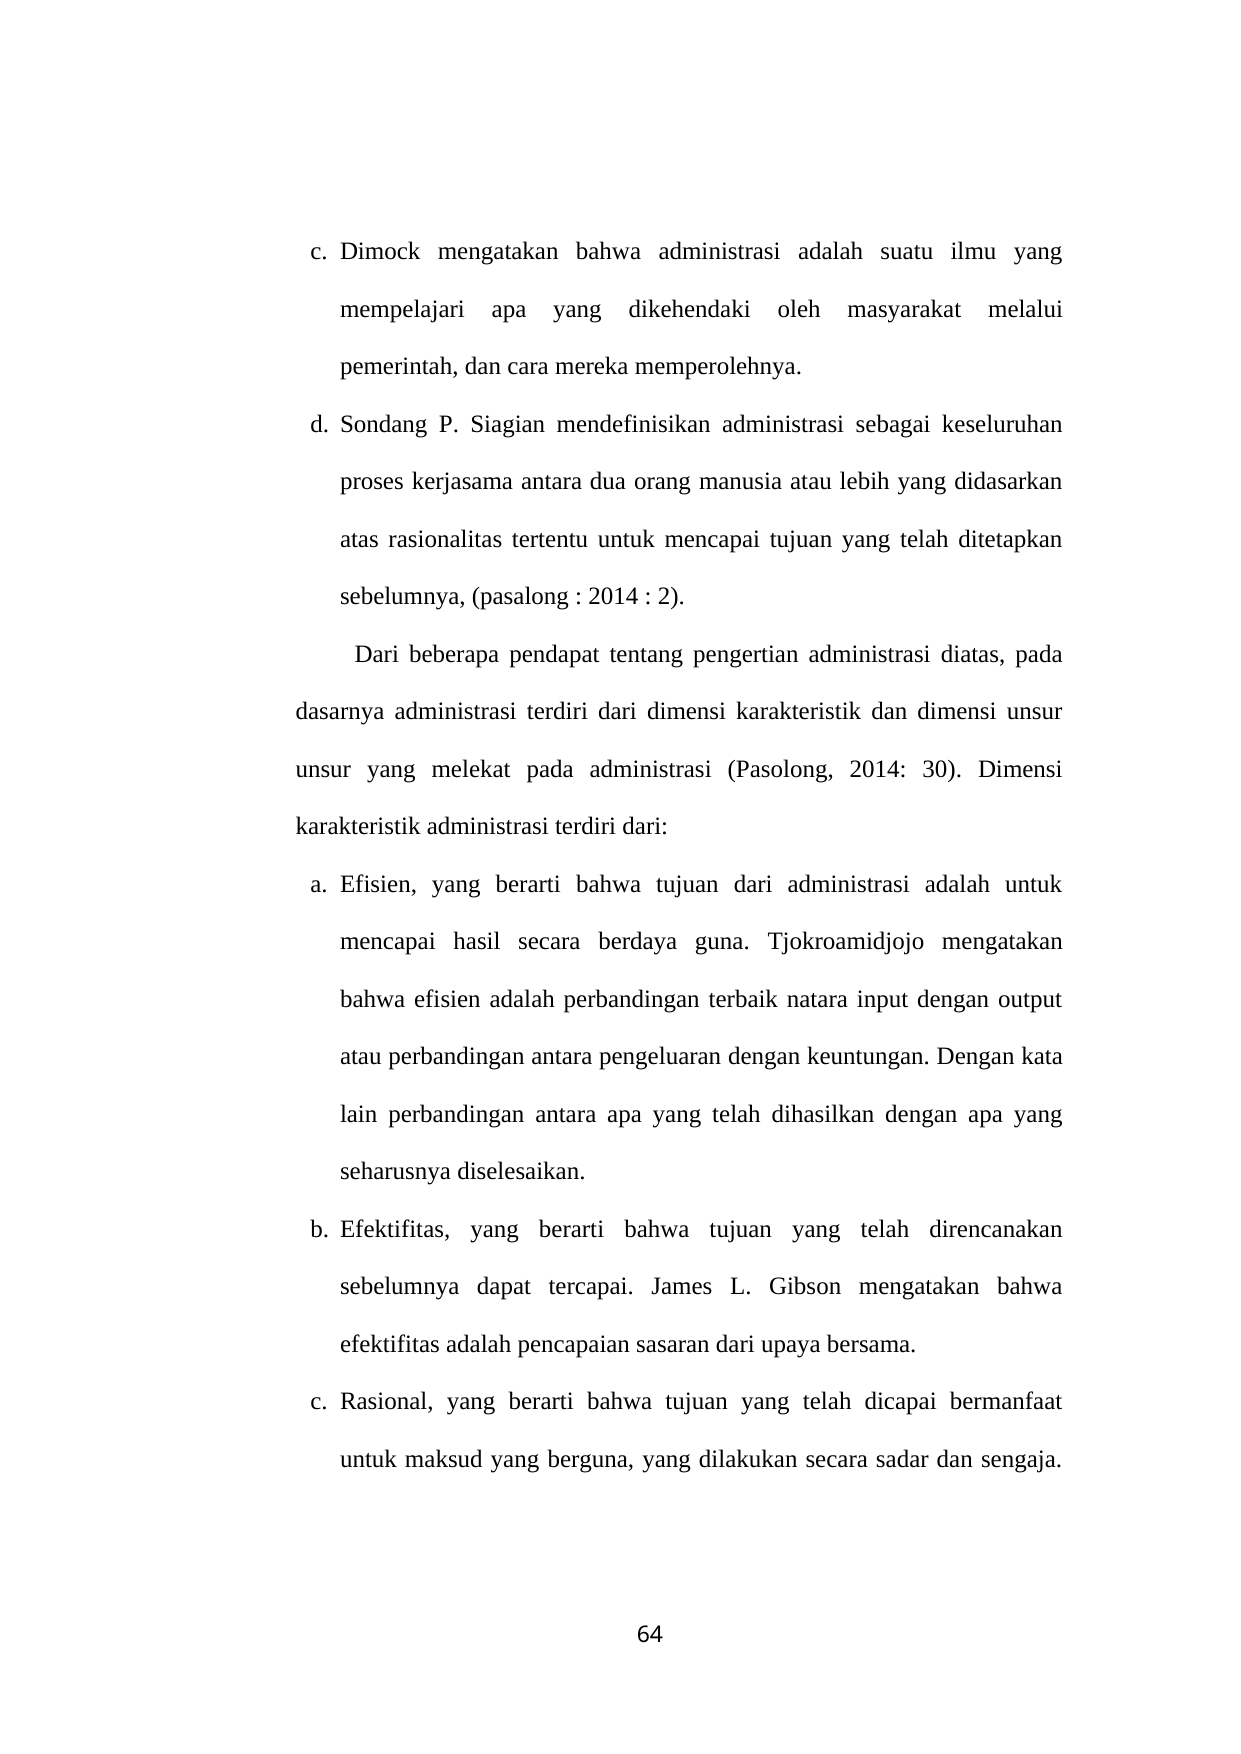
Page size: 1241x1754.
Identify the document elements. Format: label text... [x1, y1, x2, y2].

list Sondang P. Siagian mendefinisikan administrasi sebagai keseluruhan proses kerjasama antara dua orang manusia atau lebih yang didasarkan atas rasionalitas tertentu untuk mencapai tujuan yang telah ditetapkan sebelumnya, (pasalong : 2014 : 2). [310, 409, 1063, 610]
list Efisien, yang berarti bahwa tujuan dari administrasi adalah untuk mencapai hasil secara berdaya guna. Tjokroamidjojo mengatakan bahwa efisien adalah perbandingan terbaik natara input dengan output atau perbandingan antara pengeluaran dengan keuntungan. Dengan kata lain perbandingan antara apa yang telah dihasilkan dengan apa yang seharusnya diselesaikan. [310, 869, 1063, 1185]
list Efektifitas, yang berarti bahwa tujuan yang telah direncanakan sebelumnya dapat tercapai. James L. Gibson mengatakan bahwa efektifitas adalah pencapaian sasaran dari upaya bersama. [310, 1214, 1063, 1357]
list Dari beberapa pendapat tentang pengertian administrasi diatas, pada dasarnya administrasi terdiri dari dimensi karakteristik dan dimensi unsur unsur yang melekat pada administrasi (Pasolong, 2014: 30). Dimensi karakteristik administrasi terdiri dari: [295, 639, 1063, 840]
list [310, 1386, 1063, 1472]
list Dimock mengatakan bahwa administrasi adalah suatu ilmu yang mempelajari apa yang dikehendaki oleh masyarakat melalui pemerintah, dan cara mereka memperolehnya. [310, 236, 1063, 380]
